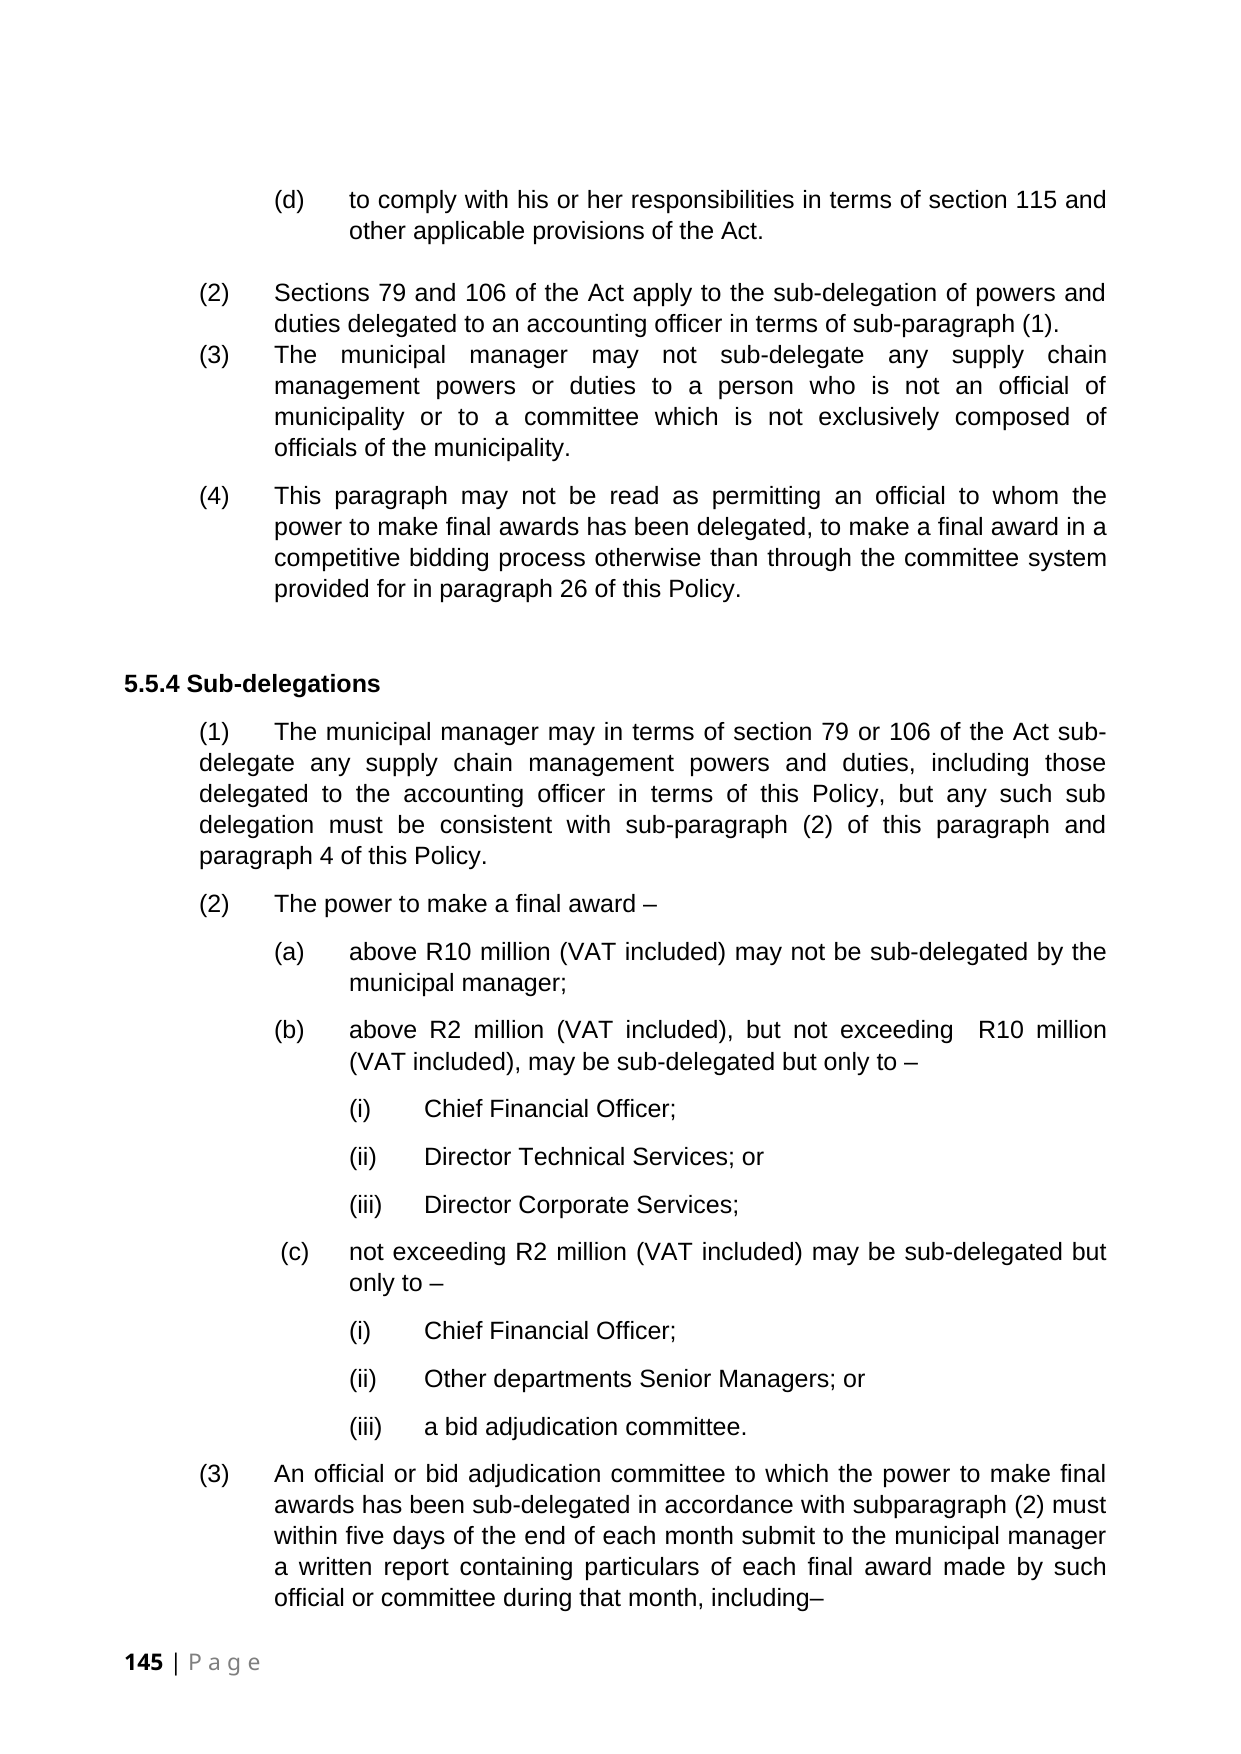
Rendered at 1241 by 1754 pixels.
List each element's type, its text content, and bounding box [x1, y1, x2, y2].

text (a) above R10 million (VAT included) may not be sub-delegated by the municipal manager; [274, 937, 1108, 997]
text (2) The power to make a final award – [124, 889, 1108, 918]
text (i) Chief Financial Officer; [124, 1094, 1108, 1123]
text (d) to comply with his or her responsibilities in terms of section 115 and other applicable provisions of the Act. [274, 185, 1108, 245]
text (ii) Director Technical Services; or [124, 1142, 1108, 1171]
text (1) The municipal manager may in terms of section 79 or 106 of the Act sub-delegate any supply chain management powers and duties, including those delegated to the accounting officer in terms of this Policy, but any such sub delegation must be consistent with sub-paragraph (2) of this paragraph and paragraph 4 of this Policy. [124, 717, 1108, 870]
text (c) not exceeding R2 million (VAT included) may be sub-delegated but only to – [280, 1237, 1108, 1297]
text (b) above R2 million (VAT included), but not exceeding R10 million (VAT included), may be sub-delegated but only to – [274, 1016, 1108, 1075]
text (iii) Director Corporate Services; [124, 1190, 1108, 1218]
text (3) The municipal manager may not sub-delegate any supply chain management powers or duties to a person who is not an official of municipality or to a committee which is not exclusively composed of officials of the municipality. [199, 340, 1108, 462]
text (2) Sections 79 and 106 of the Act apply to the sub-delegation of powers and duties delegated to an accounting officer in terms of sub-paragraph (1). [199, 278, 1108, 338]
text (iii) a bid adjudication committee. [274, 1412, 1108, 1440]
text 5.5.4 Sub-delegations [124, 669, 1108, 698]
text (3) An official or bid adjudication committee to which the power to make final awards has been sub-delegated in accordance with subparagraph (2) must within five days of the end of each month submit to the municipal manager a written report containing particulars of each final award made by such official or committee during that month, including– [199, 1459, 1108, 1612]
text (ii) Other departments Senior Managers; or [274, 1364, 1108, 1393]
text (4) This paragraph may not be read as permitting an official to whom the power to make final awards has been delegated, to make a final award in a competitive bidding process otherwise than through the committee system provided for in paragraph 26 of this Policy. [199, 481, 1108, 603]
text (i) Chief Financial Officer; [274, 1316, 1108, 1345]
